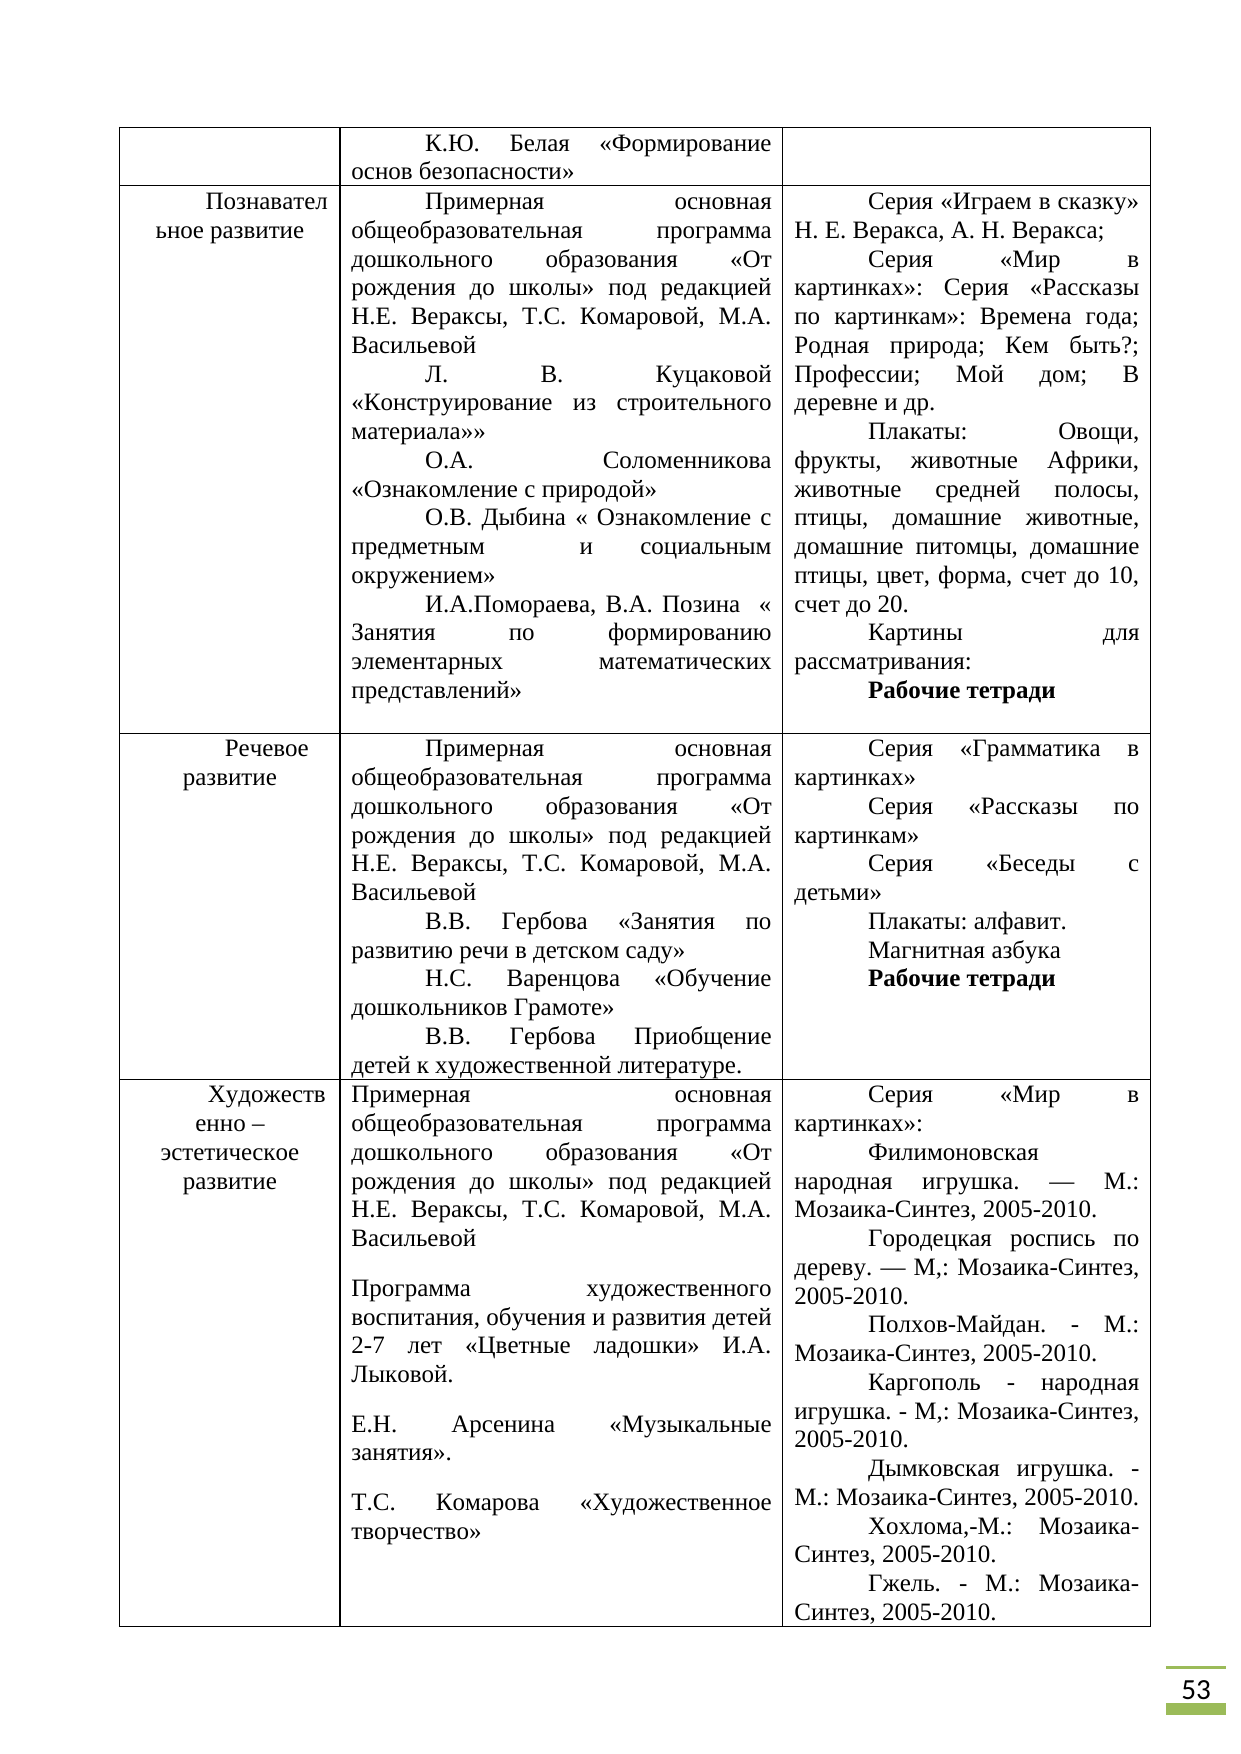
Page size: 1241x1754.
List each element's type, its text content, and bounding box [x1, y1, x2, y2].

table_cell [120, 1080, 339, 1626]
table_cell Познавательное развитие [120, 186, 339, 732]
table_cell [341, 1080, 782, 1626]
table_cell Примерная основная общеобразовательная программа дошкольного образования «От рождения до школы» под редакцией Н.Е. Вераксы, Т.С. Комаровой, М.А. Васильевой Л. В. Куцаковой «Конструирование из строительного материала»» О.А. Соломенникова «Ознакомление с природой» О.В. Дыбина « Ознакомление с предметным и социальным окружением» И.А.Помораева, В.А. Позина « Занятия по формированию элементарных математических представлений» [341, 186, 782, 732]
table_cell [120, 128, 339, 185]
table_cell Серия «Играем в сказку» Н. Е. Веракса, А. Н. Веракса; Серия «Мир в картинках»: Серия «Рассказы по картинкам»: Времена года; Родная природа; Кем быть?; Профессии; Мой дом; В деревне и др. Плакаты: Овощи, фрукты, животные Африки, животные средней полосы, птицы, домашние животные, домашние питомцы, домашние птицы, цвет, форма, счет до 10, счет до 20. Картины для рассматривания: Рабочие тетради [783, 186, 1150, 732]
table_cell Примерная основная общеобразовательная программа дошкольного образования «От рождения до школы» под редакцией Н.Е. Вераксы, Т.С. Комаровой, М.А. Васильевой В.В. Гербова «Занятия по развитию речи в детском саду» Н.С. Варенцова «Обучение дошкольников Грамоте» В.В. Гербова Приобщение детей к художественной литературе. [341, 734, 782, 1078]
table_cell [783, 128, 1150, 185]
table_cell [341, 128, 782, 185]
table_cell Речевое развитие [120, 734, 339, 1078]
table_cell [783, 1080, 1150, 1626]
table_cell Серия «Грамматика в картинках» Серия «Рассказы по картинкам» Серия «Беседы с детьми» Плакаты: алфавит. Магнитная азбука Рабочие тетради [783, 734, 1150, 1078]
